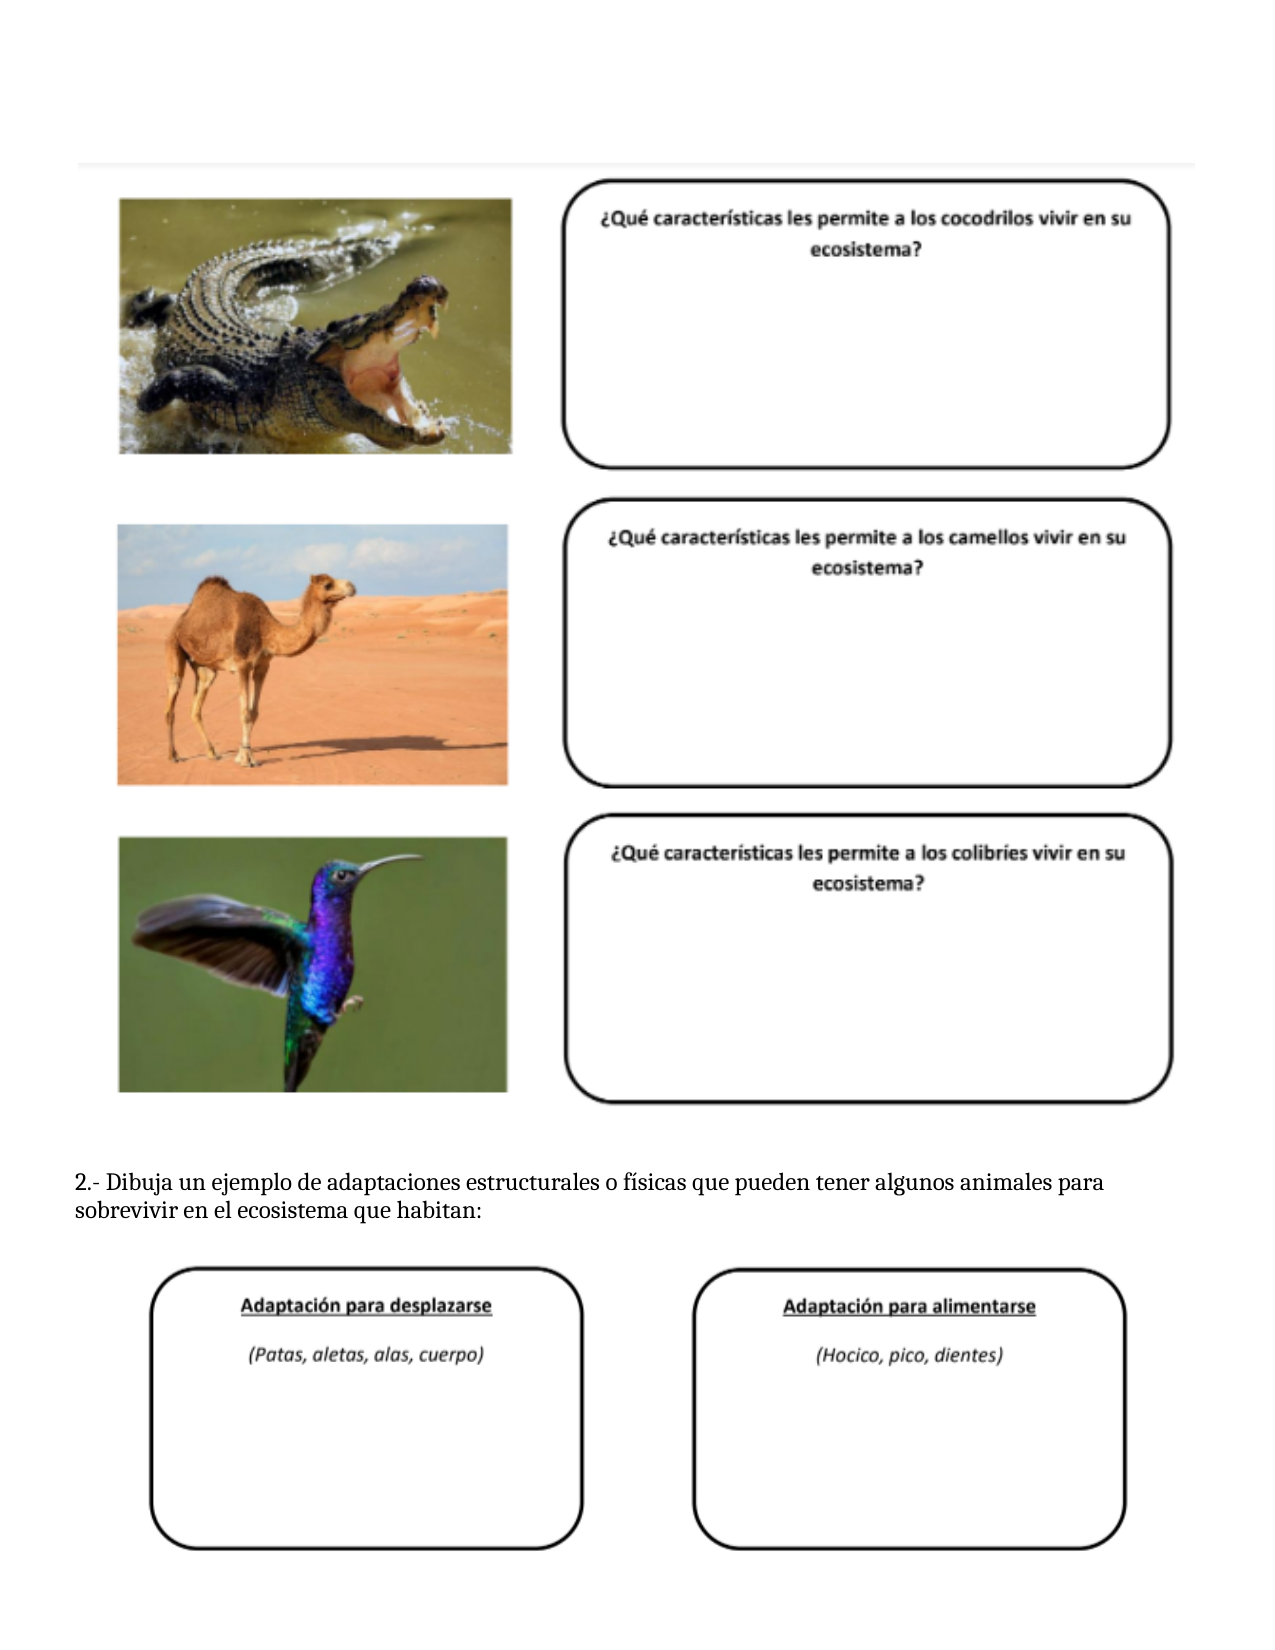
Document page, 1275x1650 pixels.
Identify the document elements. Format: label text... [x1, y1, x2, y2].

picture [131, 1243, 1144, 1571]
text 2.- Dibuja un ejemplo de adaptaciones estructurales o físicas que pueden tener algunos animales para sobrevivir en el ecosistema que habitan: [75, 1167, 1200, 1225]
picture [78, 163, 1196, 1123]
